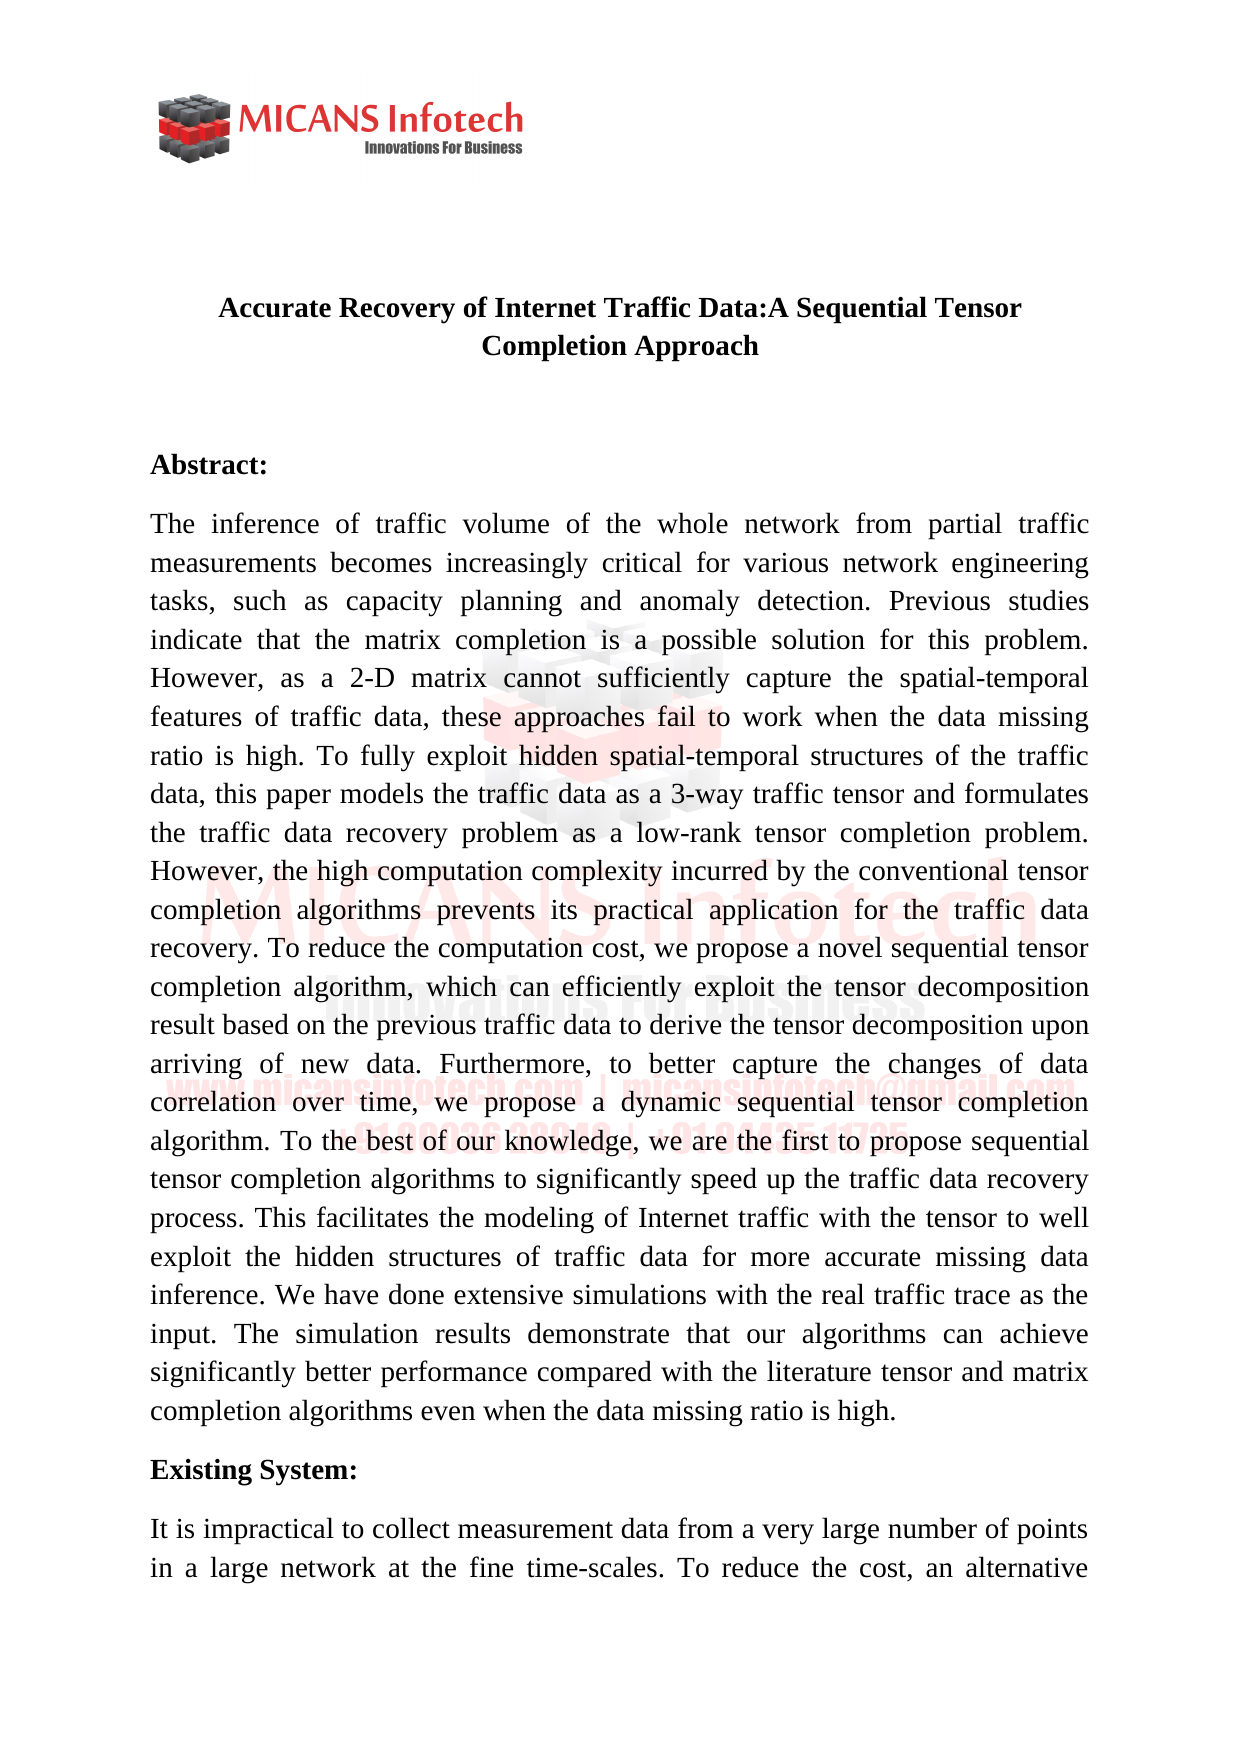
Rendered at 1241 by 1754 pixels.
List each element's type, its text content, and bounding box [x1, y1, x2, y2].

text Existing System: [150, 1452, 1090, 1486]
text The inference of traffic volume of the whole network from partial traffic measurements becomes increasingly critical for various network engineering tasks, such as capacity planning and anomaly detection. Previous studies indicate that the matrix completion is a possible solution for this problem. However, as a 2-D matrix cannot sufficiently capture the spatial-temporal features of traffic data, these approaches fail to work when the data missing ratio is high. To fully exploit hidden spatial-temporal structures of the traffic data, this paper models the traffic data as a 3-way traffic tensor and formulates the traffic data recovery problem as a low-rank tensor completion problem. However, the high computation complexity incurred by the conventional tensor completion algorithms prevents its practical application for the traffic data recovery. To reduce the computation cost, we propose a novel sequential tensor completion algorithm, which can efficiently exploit the tensor decomposition result based on the previous traffic data to derive the tensor decomposition upon arriving of new data. Furthermore, to better capture the changes of data correlation over time, we propose a dynamic sequential tensor completion algorithm. To the best of our knowledge, we are the first to propose sequential tensor completion algorithms to significantly speed up the traffic data recovery process. This facilitates the modeling of Internet traffic with the tensor to well exploit the hidden structures of traffic data for more accurate missing data inference. We have done extensive simulations with the real traffic trace as the input. The simulation results demonstrate that our algorithms can achieve significantly better performance compared with the literature tensor and matrix completion algorithms even when the data missing ratio is high. [150, 506, 1090, 1426]
text Abstract: [150, 447, 1090, 481]
text Accurate Recovery of Internet Traffic Data:A Sequential Tensor Completion Approach [150, 290, 1090, 362]
picture [150, 73, 532, 185]
